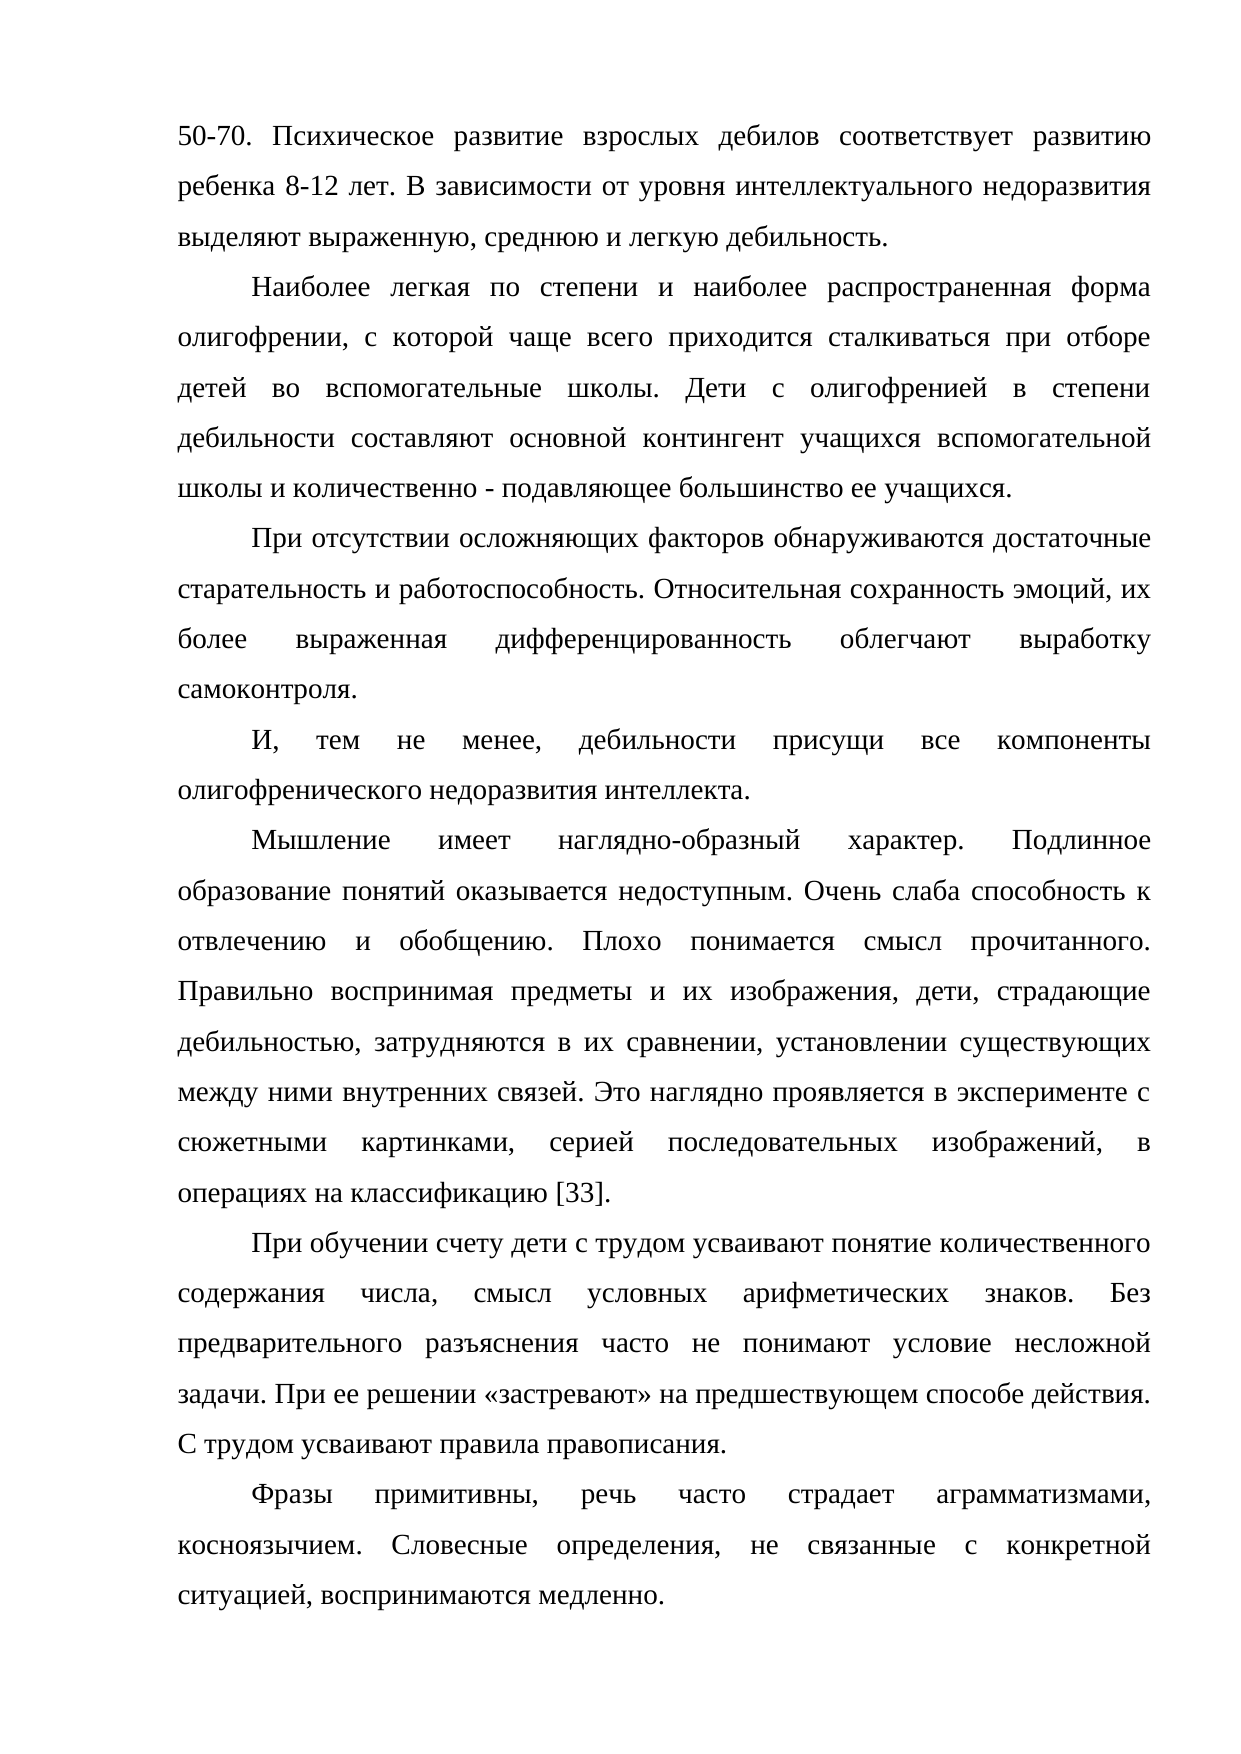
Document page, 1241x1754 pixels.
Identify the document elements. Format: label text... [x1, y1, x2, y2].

text Наиболее легкая по степени и наиболее распространенная форма олигофрении, с которой чаще всего приходится сталкиваться при отборе детей во вспомогательные школы. Дети с олигофренией в степени дебильности составляют основной контингент учащихся вспомогательной школы и количественно - подавляющее большинство ее учащихся. [177, 269, 1152, 504]
text И, тем не менее, дебильности присущи все компоненты олигофренического недоразвития интеллекта. [177, 722, 1152, 806]
text При обучении счету дети с трудом усваивают понятие количественного содержания числа, смысл условных арифметических знаков. Без предварительного разъяснения часто не понимают условие несложной задачи. При ее решении «застревают» на предшествующем способе действия. С трудом усваивают правила правописания. [177, 1225, 1152, 1460]
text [177, 118, 1152, 252]
text При отсутствии осложняющих факторов обнаруживаются достаточные старательность и работоспособность. Относительная сохранность эмоций, их более выраженная дифференцированность облегчают выработку самоконтроля. [177, 521, 1152, 705]
text Фразы примитивны, речь часто страдает аграмматизмами, косноязычием. Словесные определения, не связанные с конкретной ситуацией, воспринимаются медленно. [177, 1477, 1152, 1611]
text Мышление имеет наглядно-образный характер. Подлинное образование понятий оказывается недоступным. Очень слаба способность к отвлечению и обобщению. Плохо понимается смысл прочитанного. Правильно воспринимая предметы и их изображения, дети, страдающие дебильностью, затрудняются в их сравнении, установлении существующих между ними внутренних связей. Это наглядно проявляется в эксперименте с сюжетными картинками, серией последовательных изображений, в операциях на классификацию [33]. [177, 822, 1152, 1208]
